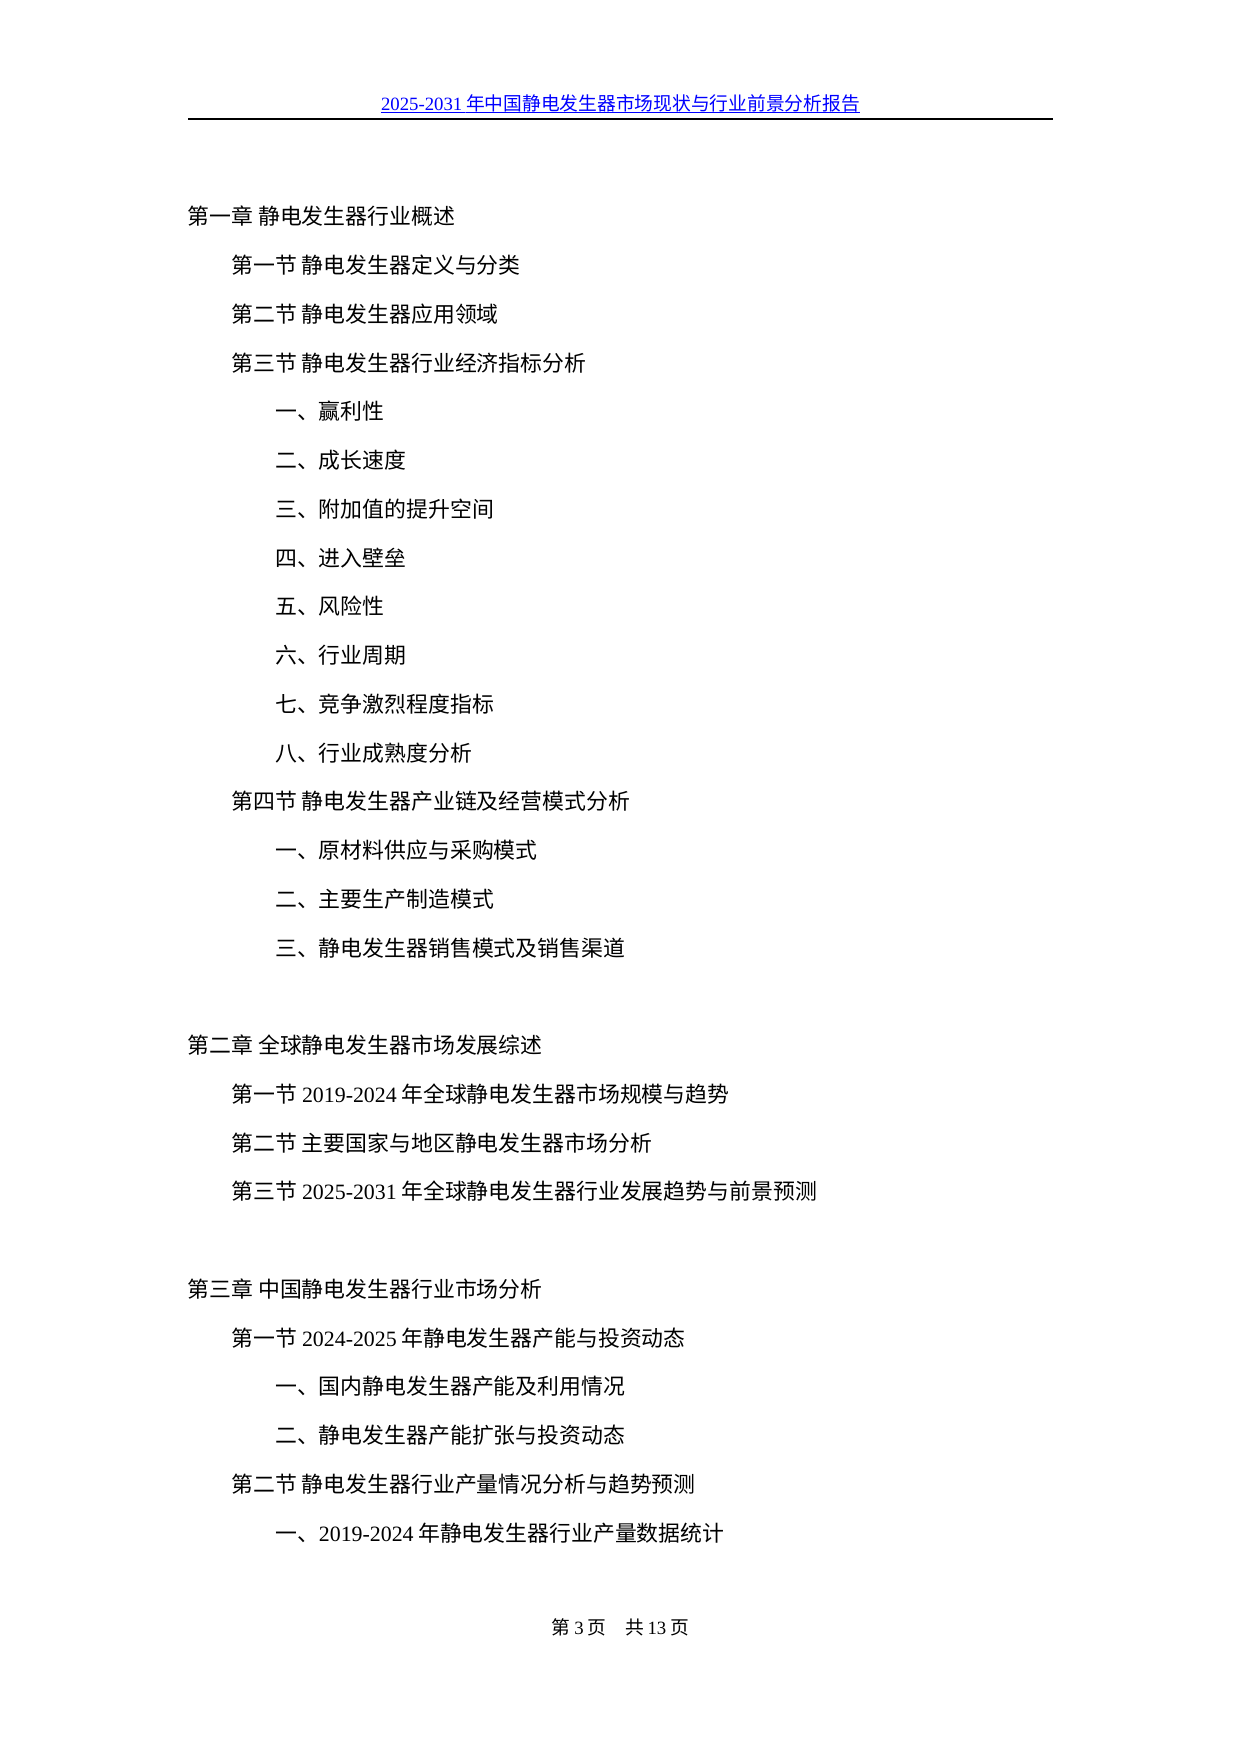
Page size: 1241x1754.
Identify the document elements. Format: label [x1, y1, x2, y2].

text [187, 150, 1053, 1548]
